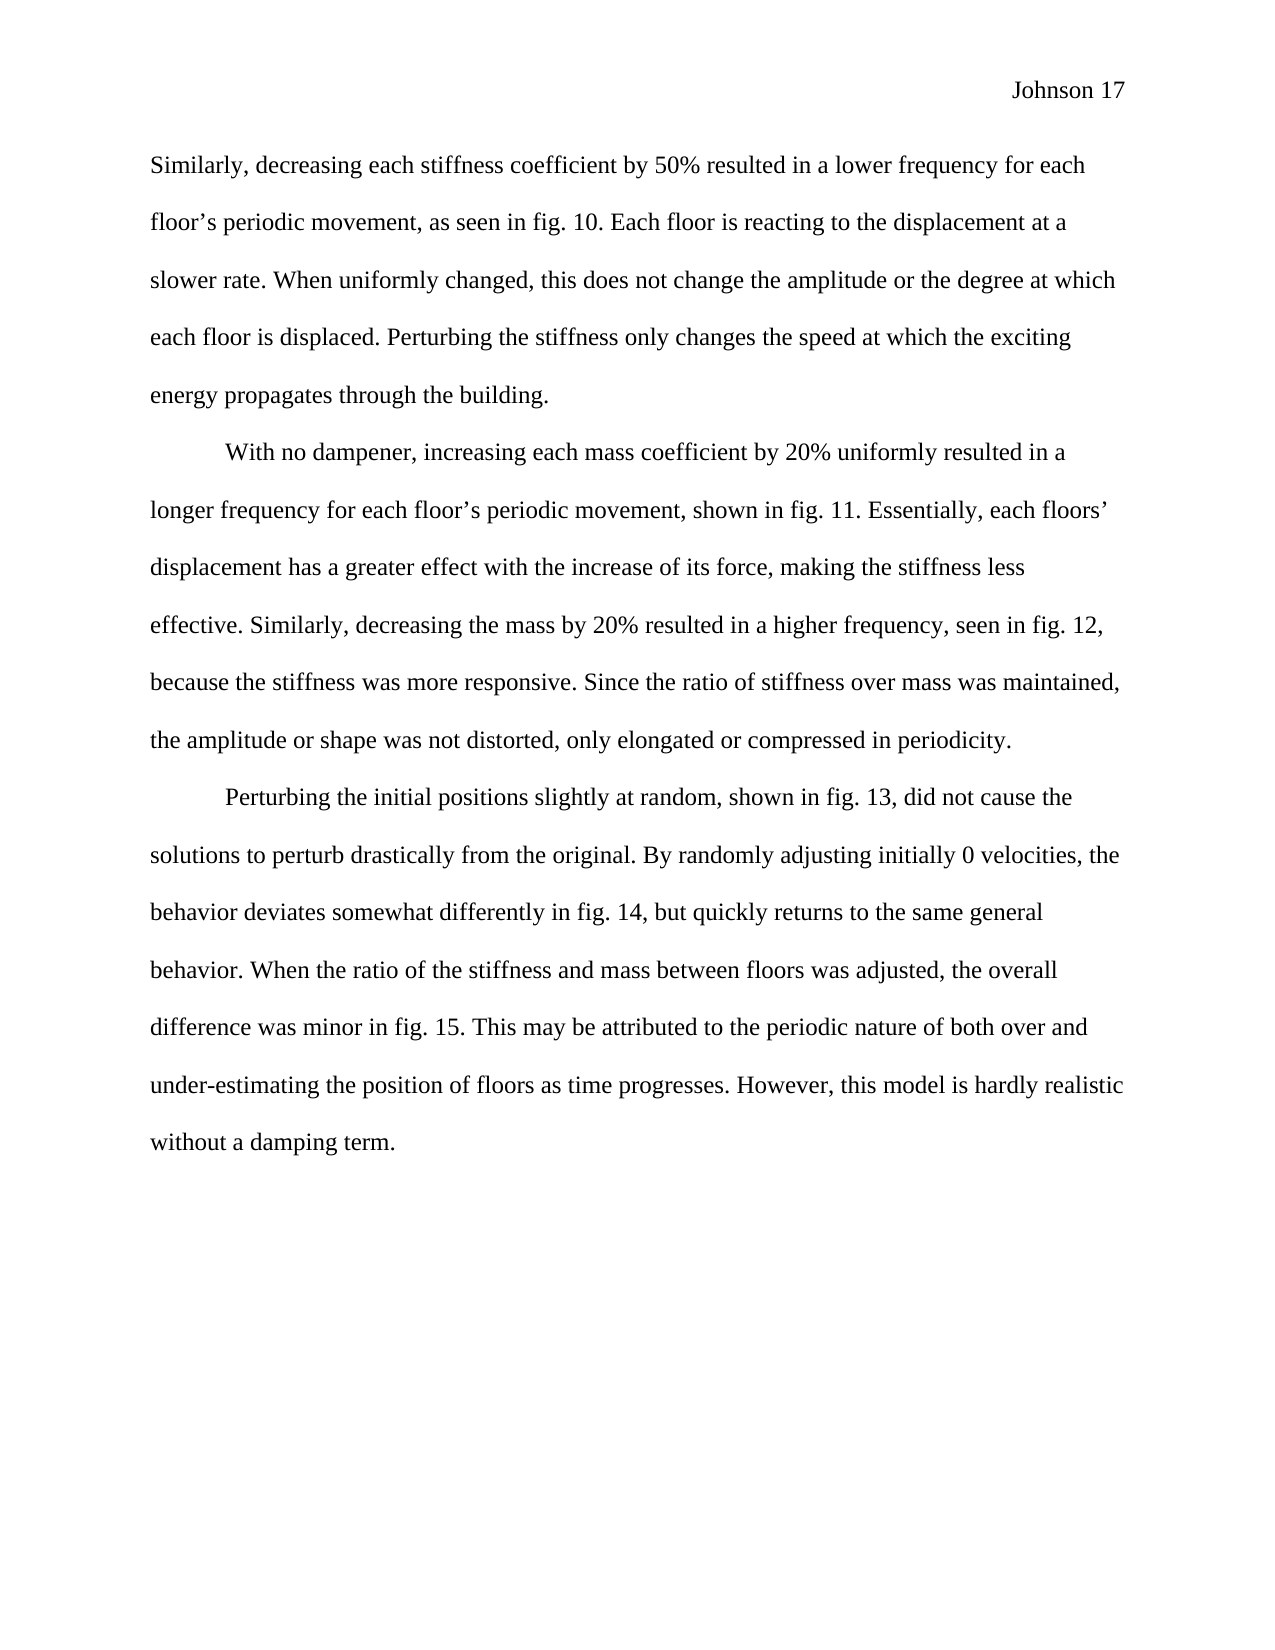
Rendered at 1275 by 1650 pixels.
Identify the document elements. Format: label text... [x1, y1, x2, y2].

text Similarly, decreasing each stiffness coefficient by 50% resulted in a lower frequency for each floor’s periodic movement, as seen in fig. 10. Each floor is reacting to the displacement at a slower rate. When uniformly changed, this does not change the amplitude or the degree at which each floor is displaced. Perturbing the stiffness only changes the speed at which the exciting energy propagates through the building. [150, 150, 1125, 409]
text With no dampener, increasing each mass coefficient by 20% uniformly resulted in a longer frequency for each floor’s periodic movement, shown in fig. 11. Essentially, each floors’ displacement has a greater effect with the increase of its force, making the stiffness less effective. Similarly, decreasing the mass by 20% resulted in a higher frequency, seen in fig. 12, because the stiffness was more responsive. Since the ratio of stiffness over mass was maintained, the amplitude or shape was not distorted, only elongated or compressed in periodicity. [150, 437, 1125, 754]
text Perturbing the initial positions slightly at random, shown in fig. 13, did not cause the solutions to perturb drastically from the original. By randomly adjusting initially 0 velocities, the behavior deviates somewhat differently in fig. 14, but quickly returns to the same general behavior. When the ratio of the stiffness and mass between floors was adjusted, the overall difference was minor in fig. 15. This may be attributed to the periodic nature of both over and under-estimating the position of floors as time progresses. However, this model is hardly realistic without a damping term. [150, 782, 1125, 1156]
